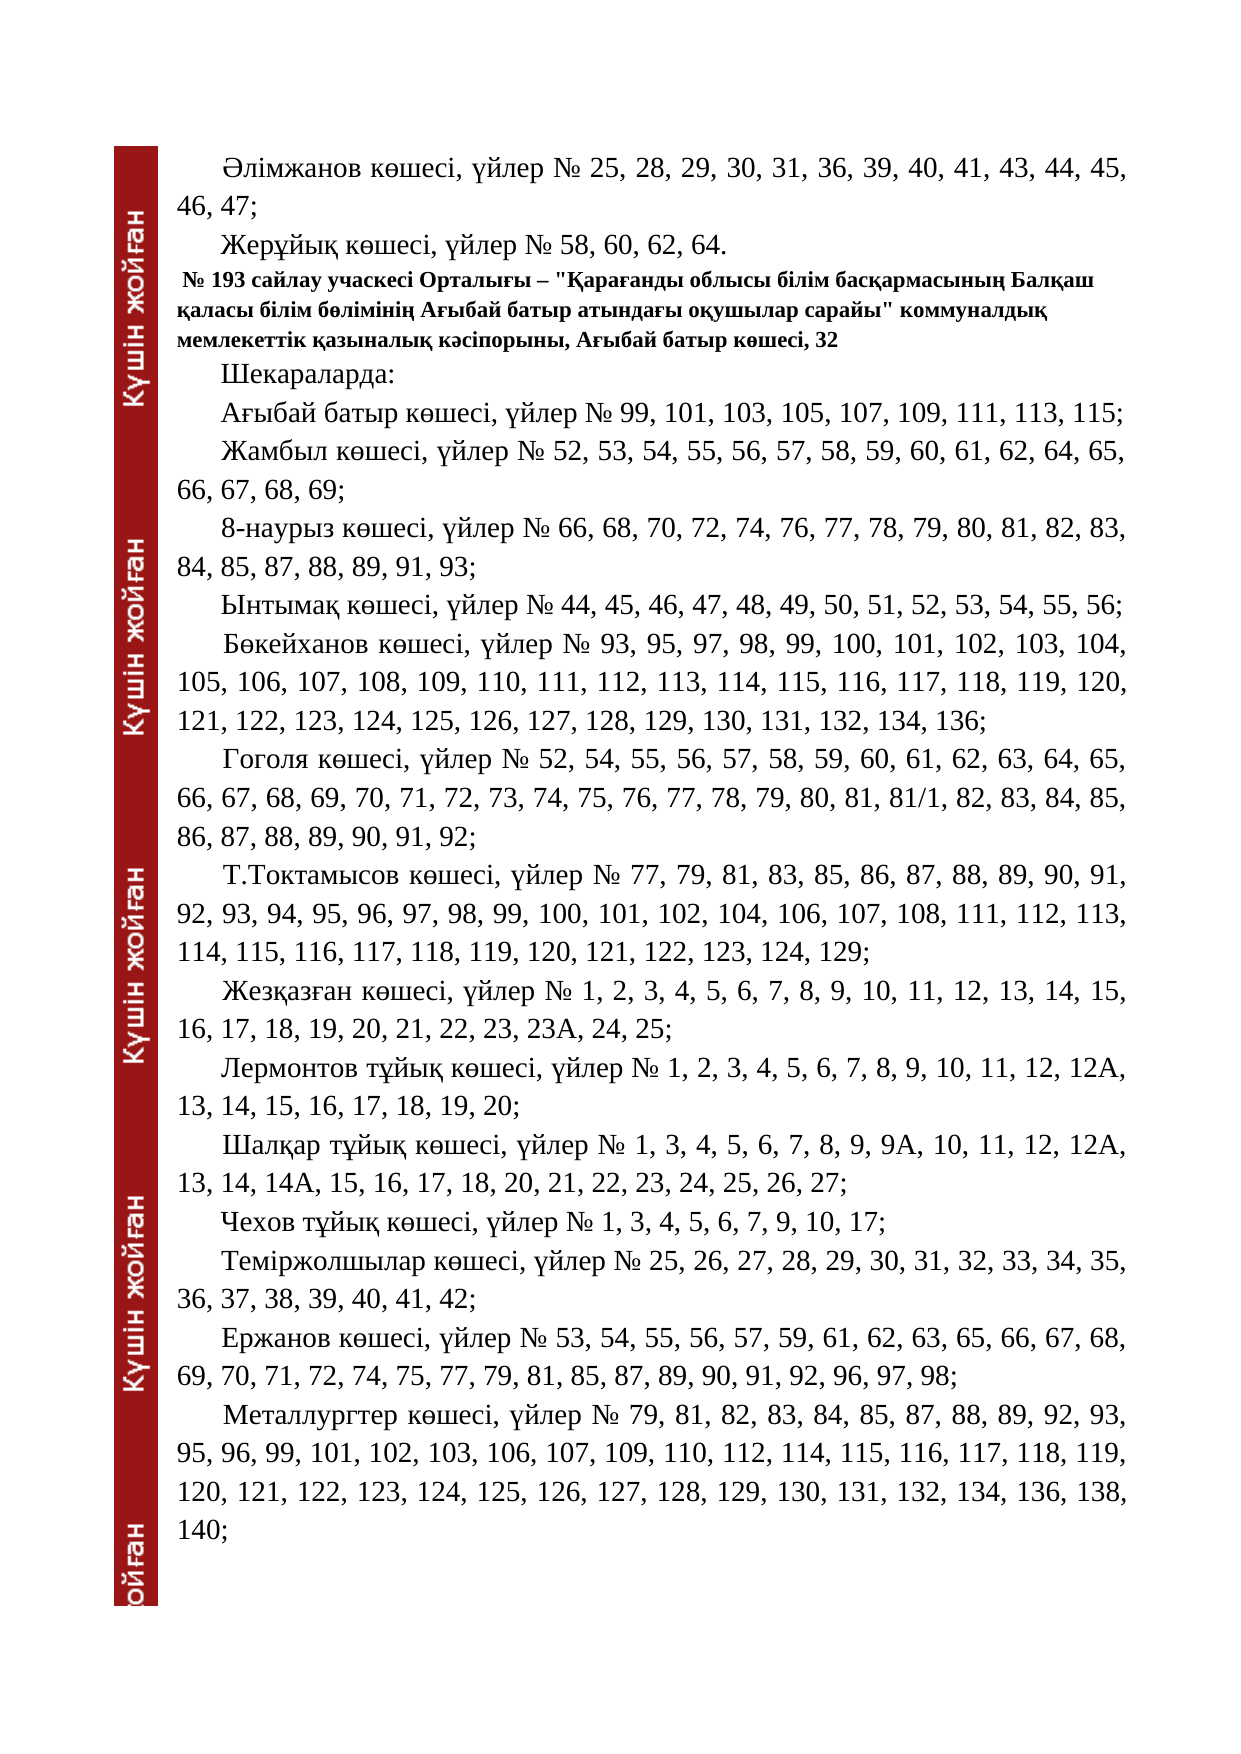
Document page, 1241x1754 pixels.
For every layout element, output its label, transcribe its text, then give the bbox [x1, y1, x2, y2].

text № 193 сайлау учаскесі Орталығы – "Қарағанды облысы білім басқармасының Балқаш қаласы білім бөлімінің Ағыбай батыр атындағы оқушылар сарайы" коммуналдық мемлекеттік қазыналық кәсіпорыны, Ағыбай батыр көшесі, 32 [112, 266, 1128, 352]
picture [114, 852, 158, 857]
picture [114, 1392, 158, 1397]
picture [114, 390, 158, 395]
picture [114, 1546, 158, 1606]
text Теміржолшылар көшесі, үйлер № 25, 26, 27, 28, 29, 30, 31, 32, 33, 34, 35, 36, 37, 38, 39, 40, 41, 42; [112, 1243, 1128, 1315]
text Чехов тұйық көшесі, үйлер № 1, 3, 4, 5, 6, 7, 9, 10, 17; [112, 1204, 1128, 1238]
text Ынтымақ көшесі, үйлер № 44, 45, 46, 47, 48, 49, 50, 51, 52, 53, 54, 55, 56; [112, 587, 1128, 621]
picture [114, 1199, 158, 1204]
text Металлургтер көшесі, үйлер № 79, 81, 82, 83, 84, 85, 87, 88, 89, 92, 93, 95, 96, 99, 101, 102, 103, 106, 107, 109, 110, 112, 114, 115, 116, 117, 118, 119, 120, 121, 122, 123, 124, 125, 126, 127, 128, 129, 130, 131, 132, 134, 136, 138, 140; [112, 1397, 1128, 1546]
text Гоголя көшесі, үйлер № 52, 54, 55, 56, 57, 58, 59, 60, 61, 62, 63, 64, 65, 66, 67, 68, 69, 70, 71, 72, 73, 74, 75, 76, 77, 78, 79, 80, 81, 81/1, 82, 83, 84, 85, 86, 87, 88, 89, 90, 91, 92; [112, 742, 1128, 852]
text Ержанов көшесі, үйлер № 53, 54, 55, 56, 57, 59, 61, 62, 63, 65, 66, 67, 68, 69, 70, 71, 72, 74, 75, 77, 79, 81, 85, 87, 89, 90, 91, 92, 96, 97, 98; [112, 1320, 1128, 1392]
picture [114, 1122, 158, 1127]
picture [114, 621, 158, 626]
picture [114, 582, 158, 587]
picture [114, 146, 158, 150]
text Ағыбай батыр көшесі, үйлер № 99, 101, 103, 105, 107, 109, 111, 113, 115; [112, 395, 1128, 428]
text 8-наурыз көшесі, үйлер № 66, 68, 70, 72, 74, 76, 77, 78, 79, 80, 81, 82, 83, 84, 85, 87, 88, 89, 91, 93; [112, 510, 1128, 582]
text Әлімжанов көшесі, үйлер № 25, 28, 29, 30, 31, 36, 39, 40, 41, 43, 44, 45, 46, 47; [112, 150, 1128, 222]
picture [114, 222, 158, 227]
picture [114, 505, 158, 510]
picture [114, 1045, 158, 1050]
text Жамбыл көшесі, үйлер № 52, 53, 54, 55, 56, 57, 58, 59, 60, 61, 62, 64, 65, 66, 67, 68, 69; [112, 433, 1128, 505]
text Жерұйық көшесі, үйлер № 58, 60, 62, 64. [112, 227, 1128, 261]
picture [114, 1238, 158, 1243]
text Жезқазған көшесі, үйлер № 1, 2, 3, 4, 5, 6, 7, 8, 9, 10, 11, 12, 13, 14, 15, 16, 17, 18, 19, 20, 21, 22, 23, 23А, 24, 25; [112, 973, 1128, 1045]
picture [114, 261, 158, 266]
text Шалқар тұйық көшесі, үйлер № 1, 3, 4, 5, 6, 7, 8, 9, 9А, 10, 11, 12, 12А, 13, 14, 14А, 15, 16, 17, 18, 20, 21, 22, 23, 24, 25, 26, 27; [112, 1127, 1128, 1199]
text Шекараларда: [112, 356, 1128, 390]
text Т.Токтамысов көшесі, үйлер № 77, 79, 81, 83, 85, 86, 87, 88, 89, 90, 91, 92, 93, 94, 95, 96, 97, 98, 99, 100, 101, 102, 104, 106, 107, 108, 111, 112, 113, 114, 115, 116, 117, 118, 119, 120, 121, 122, 123, 124, 129; [112, 857, 1128, 968]
text Лермонтов тұйық көшесі, үйлер № 1, 2, 3, 4, 5, 6, 7, 8, 9, 10, 11, 12, 12А, 13, 14, 15, 16, 17, 18, 19, 20; [112, 1050, 1128, 1122]
picture [114, 737, 158, 742]
picture [114, 1315, 158, 1320]
picture [114, 428, 158, 433]
picture [114, 968, 158, 973]
text Бөкейханов көшесі, үйлер № 93, 95, 97, 98, 99, 100, 101, 102, 103, 104, 105, 106, 107, 108, 109, 110, 111, 112, 113, 114, 115, 116, 117, 118, 119, 120, 121, 122, 123, 124, 125, 126, 127, 128, 129, 130, 131, 132, 134, 136; [112, 626, 1128, 737]
picture [114, 352, 158, 356]
